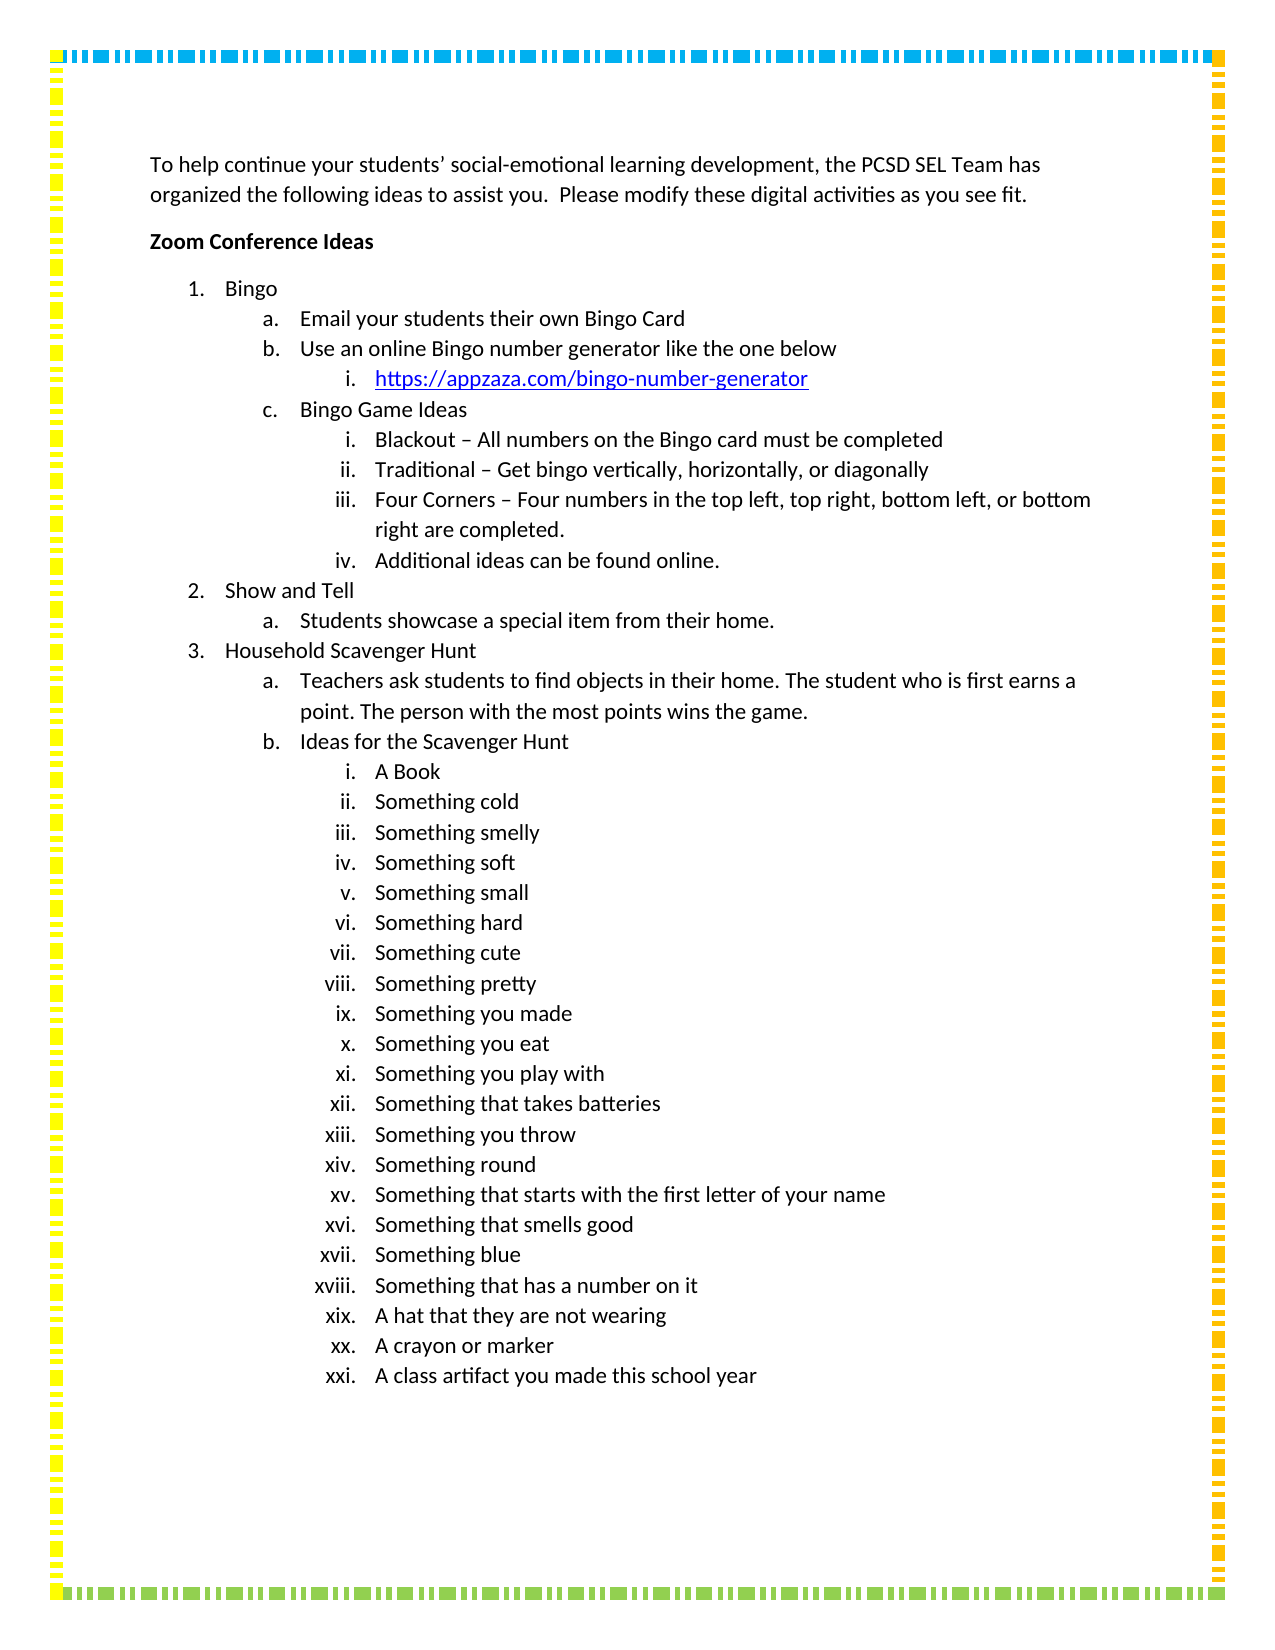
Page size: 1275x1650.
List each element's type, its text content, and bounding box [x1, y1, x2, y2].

list Something smelly [356, 818, 1125, 846]
list Traditional – Get bingo vertically, horizontally, or diagonally [356, 455, 1125, 483]
list Something round [356, 1150, 1125, 1178]
list Teachers ask students to find objects in their home. The student who is first earns a point. The person with the most points wins the game. [262, 667, 1125, 725]
list Additional ideas can be found online. [356, 546, 1125, 574]
list Something cute [356, 938, 1125, 967]
list Show and Tell [187, 576, 1125, 604]
list A Book [356, 757, 1125, 785]
list A class artifact you made this school year [356, 1361, 1125, 1389]
text Zoom Conference Ideas [150, 227, 1125, 255]
text To help continue your students’ social-emotional learning development, the PCSD SEL Team has organized the following ideas to assist you. Please modify these digital activities as you see fit. [150, 150, 1125, 208]
list Something that takes batteries [356, 1089, 1125, 1118]
list Bingo Game Ideas [262, 395, 1125, 423]
list Students showcase a special item from their home. [262, 606, 1125, 634]
list Something that smells good [356, 1210, 1125, 1238]
list Something you made [356, 999, 1125, 1027]
list Blackout – All numbers on the Bingo card must be completed [356, 425, 1125, 453]
list Something you eat [356, 1029, 1125, 1057]
list Something small [356, 878, 1125, 906]
list Something you play with [356, 1059, 1125, 1087]
list Four Corners – Four numbers in the top left, top right, bottom left, or bottom right are completed. [356, 485, 1125, 544]
list Use an online Bingo number generator like the one below [262, 334, 1125, 362]
list Something hard [356, 908, 1125, 936]
list Something soft [356, 848, 1125, 876]
list Ideas for the Scavenger Hunt [262, 727, 1125, 755]
list Household Scavenger Hunt [187, 636, 1125, 664]
list Something that starts with the first letter of your name [356, 1180, 1125, 1208]
list Bingo [187, 274, 1125, 302]
list Something blue [356, 1241, 1125, 1269]
list A hat that they are not wearing [356, 1301, 1125, 1329]
list Something that has a number on it [356, 1271, 1125, 1299]
list Something cold [356, 787, 1125, 816]
list A crayon or marker [356, 1331, 1125, 1359]
list https://appzaza.com/bingo-number-generator [356, 364, 1125, 393]
list Something pretty [356, 969, 1125, 997]
list Email your students their own Bingo Card [262, 304, 1125, 332]
list Something you throw [356, 1120, 1125, 1148]
